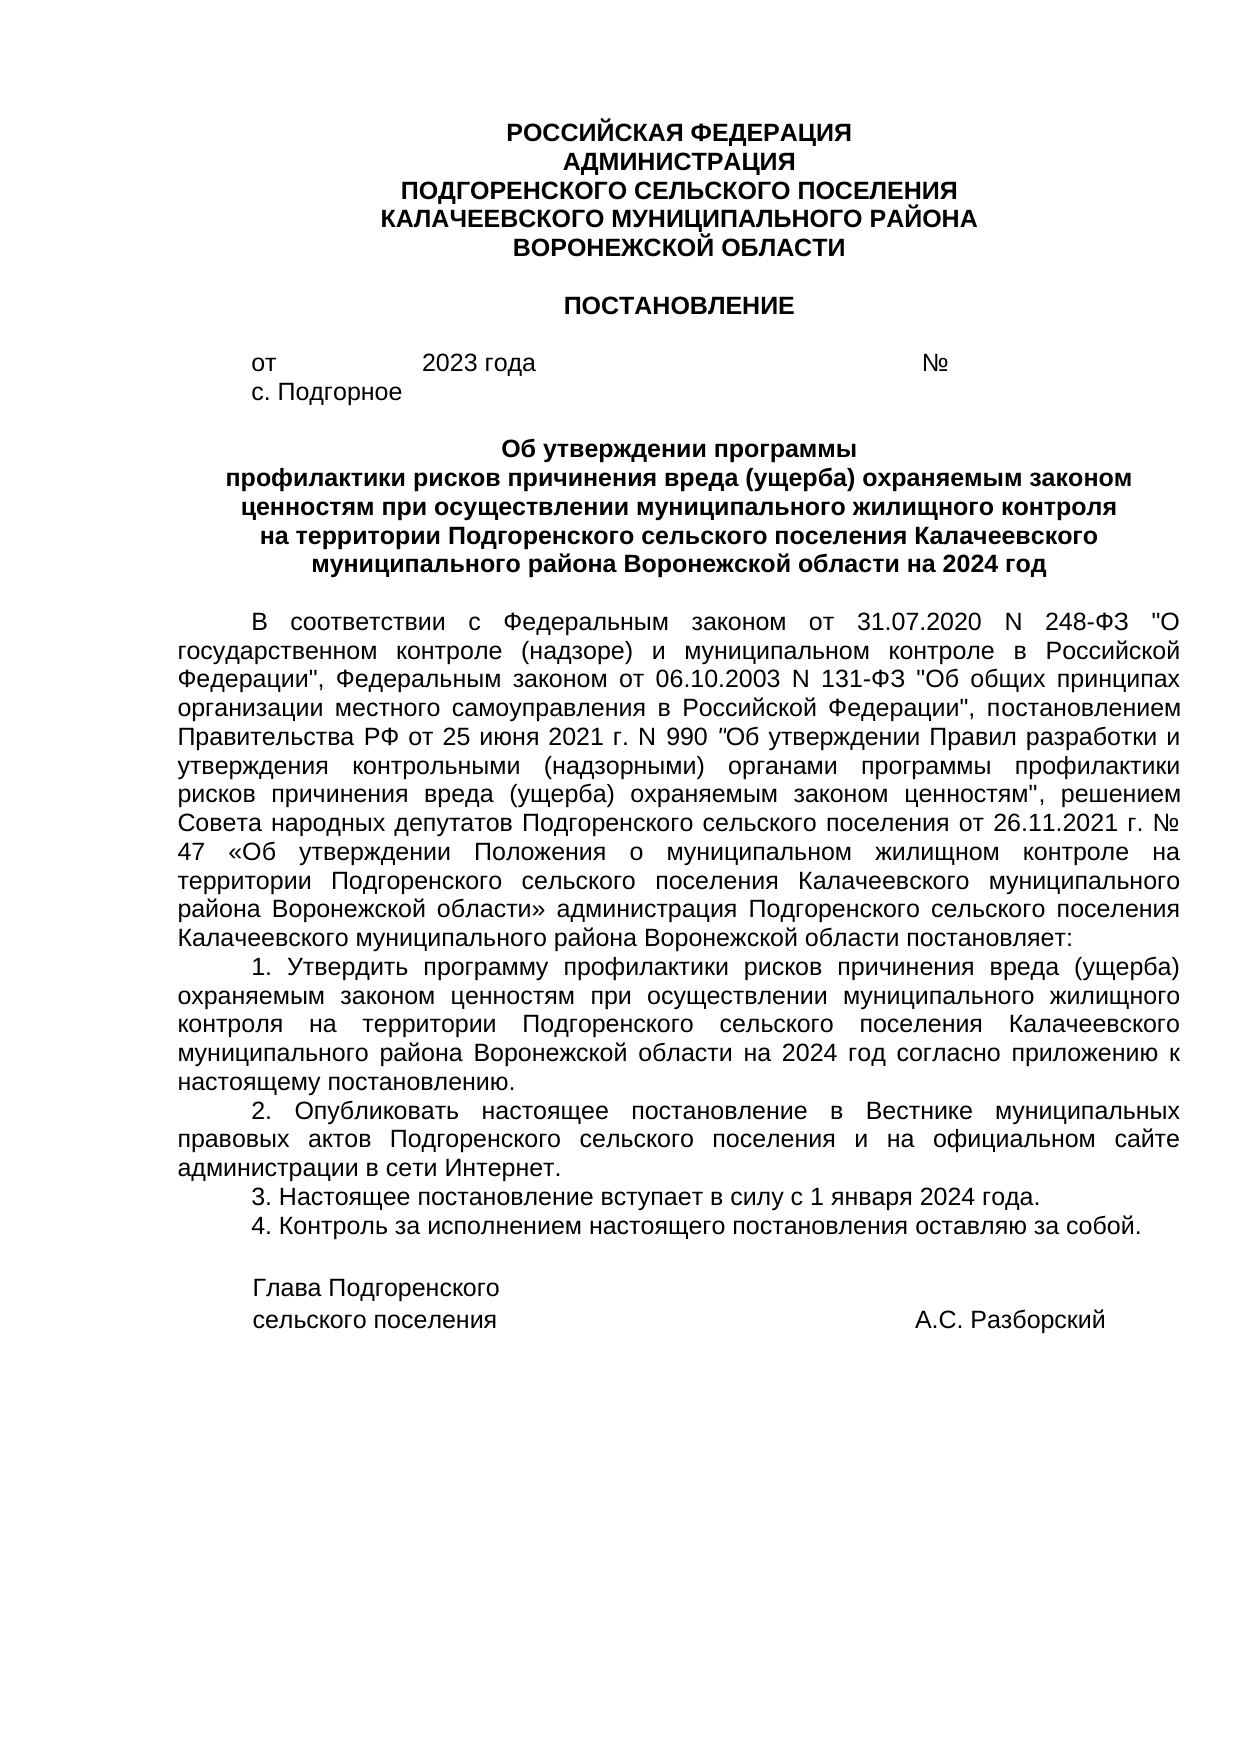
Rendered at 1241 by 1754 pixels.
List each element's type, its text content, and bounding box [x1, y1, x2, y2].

text ВОРОНЕЖСКОЙ ОБЛАСТИ [177, 233, 1181, 262]
text В соответствии с Федеральным законом от 31.07.2020 N 248-ФЗ "О государственном контроле (надзоре) и муниципальном контроле в Российской Федерации", Федеральным законом от 06.10.2003 N 131-ФЗ "Об общих принципах организации местного самоуправления в Российской Федерации", постановлением Правительства РФ от 25 июня 2021 г. N 990 "Об утверждении Правил разработки и утверждения контрольными (надзорными) органами программы профилактики рисков причинения вреда (ущерба) охраняемым законом ценностям", решением Совета народных депутатов Подгоренского сельского поселения от 26.11.2021 г. № 47 «Об утверждении Положения о муниципальном жилищном контроле на территории Подгоренского сельского поселения Калачеевского муниципального района Воронежской области» администрация Подгоренского сельского поселения Калачеевского муниципального района Воронежской области постановляет: [177, 607, 1181, 751]
text 2. Опубликовать настоящее постановление в Вестнике муниципальных правовых актов Подгоренского сельского поселения и на официальном сайте администрации в сети Интернет. [177, 1096, 1181, 1182]
list сельского поселения А.С. Разборский [252, 1306, 1181, 1334]
text В соответствии с Федеральным законом от 31.07.2020 N 248-ФЗ "О государственном контроле (надзоре) и муниципальном контроле в Российской Федерации", Федеральным законом от 06.10.2003 N 131-ФЗ "Об общих принципах организации местного самоуправления в Российской Федерации", постановлением Правительства РФ от 25 июня 2021 г. N 990 "Об утверждении Правил разработки и утверждения контрольными (надзорными) органами программы профилактики рисков причинения вреда (ущерба) охраняемым законом ценностям", решением Совета народных депутатов Подгоренского сельского поселения от 26.11.2021 г. № 47 «Об утверждении Положения о муниципальном жилищном контроле на территории Подгоренского сельского поселения Калачеевского муниципального района Воронежской области» администрация Подгоренского сельского поселения Калачеевского муниципального района Воронежской области постановляет: [177, 779, 1181, 952]
text профилактики рисков причинения вреда (ущерба) охраняемым законом ценностям при осуществлении муниципального жилищного контроля [177, 463, 1181, 521]
list Глава Подгоренского [252, 1272, 1181, 1301]
text ПОСТАНОВЛЕНИЕ [177, 291, 1181, 319]
text с. Подгорное [177, 377, 1181, 406]
text на территории Подгоренского сельского поселения Калачеевского муниципального района Воронежской области на 2024 год [177, 521, 1181, 578]
text 3. Настоящее постановление вступает в силу с 1 января 2024 года. [177, 1182, 1181, 1211]
text АДМИНИСТРАЦИЯ [177, 147, 1181, 176]
text 1. Утвердить программу профилактики рисков причинения вреда (ущерба) охраняемым законом ценностям при осуществлении муниципального жилищного контроля на территории Подгоренского сельского поселения Калачеевского муниципального района Воронежской области на 2024 год согласно приложению к настоящему постановлению. [177, 952, 1181, 1096]
text ПОДГОРЕНСКОГО СЕЛЬСКОГО ПОСЕЛЕНИЯ [177, 176, 1181, 204]
text 4. Контроль за исполнением настоящего постановления оставляю за собой. [177, 1211, 1181, 1239]
text КАЛАЧЕЕВСКОГО МУНИЦИПАЛЬНОГО РАЙОНА [177, 204, 1181, 233]
text от 2023 года № [177, 348, 1181, 377]
text Российская Федерация [177, 118, 1181, 147]
text Об утверждении программы [177, 434, 1181, 463]
